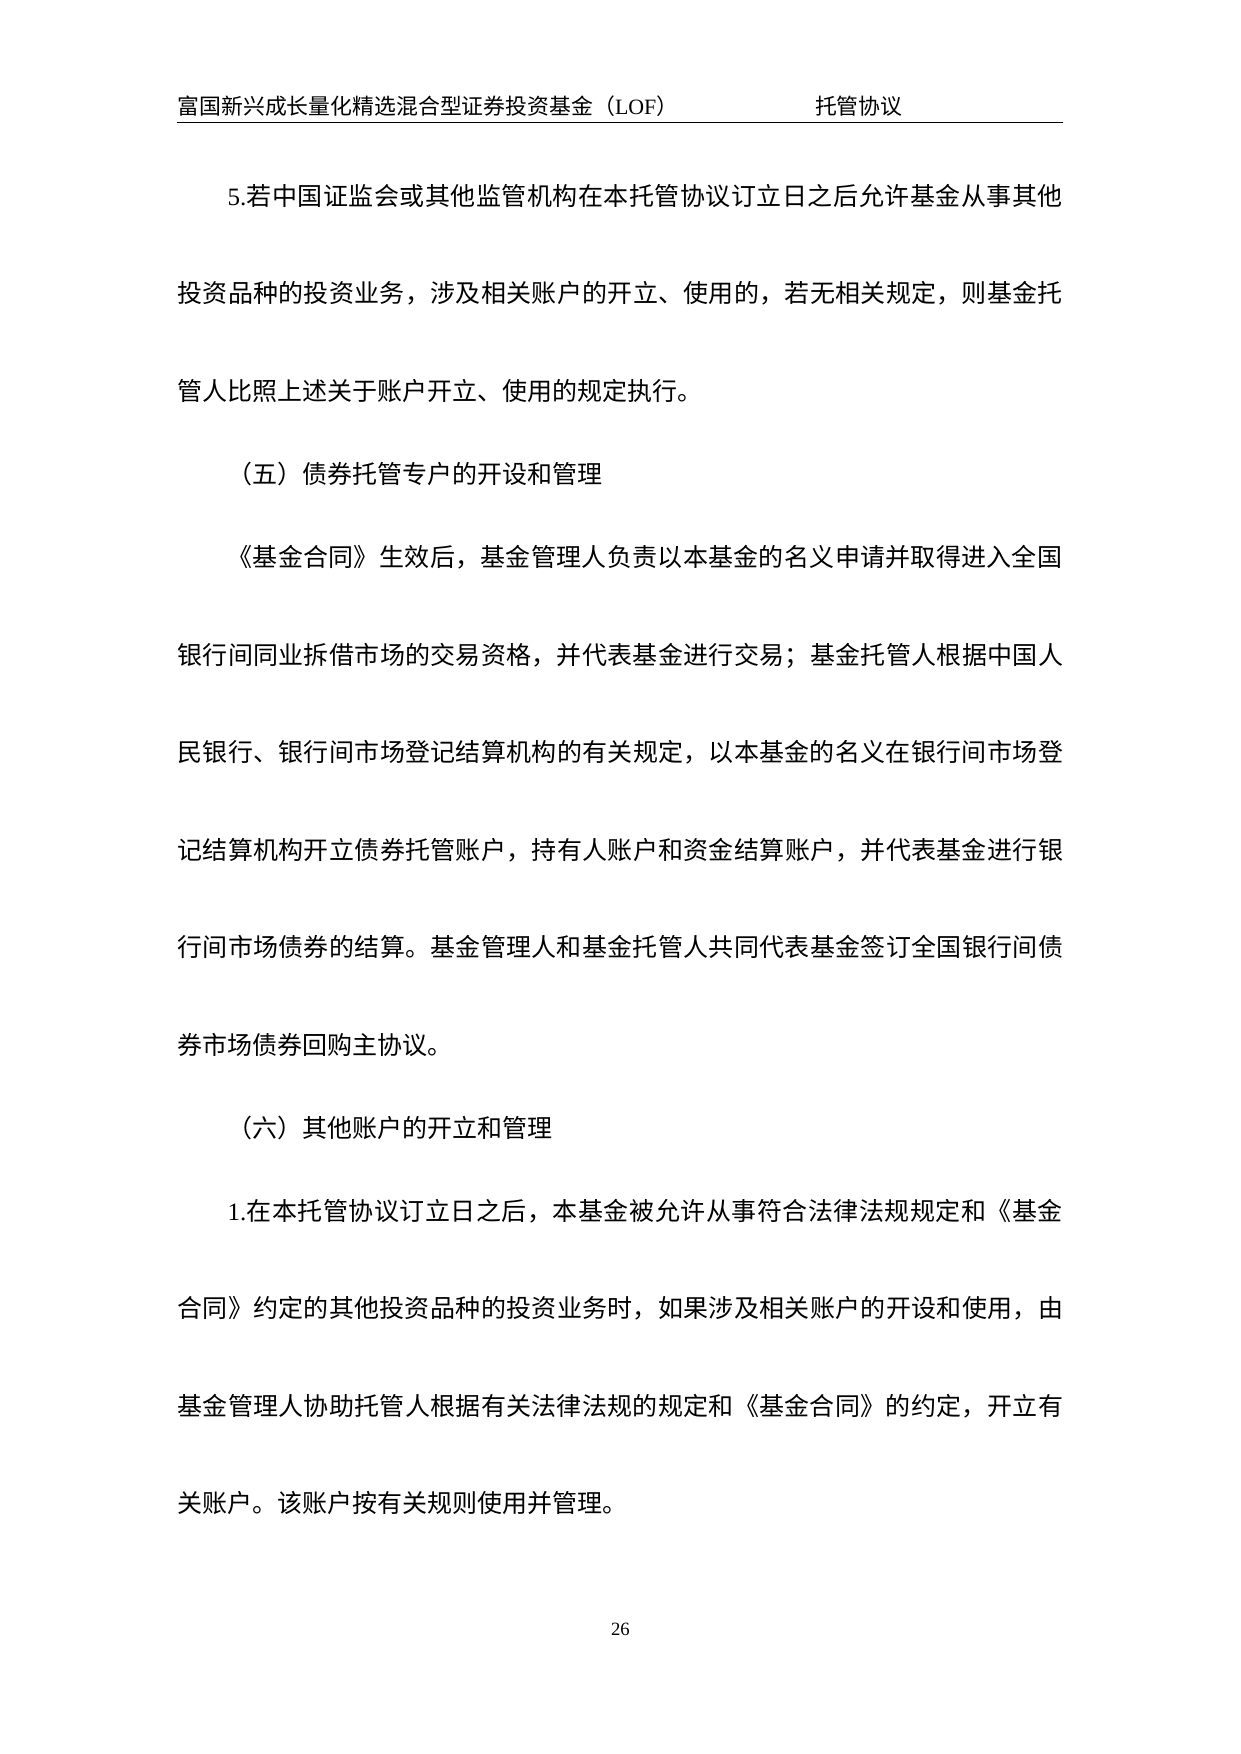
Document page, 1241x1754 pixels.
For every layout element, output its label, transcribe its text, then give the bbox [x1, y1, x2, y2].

text 1.在本托管协议订立日之后，本基金被允许从事符合法律法规规定和《基金合同》约定的其他投资品种的投资业务时，如果涉及相关账户的开设和使用，由基金管理人协助托管人根据有关法律法规的规定和《基金合同》的约定，开立有关账户。该账户按有关规则使用并管理。 [177, 1177, 1063, 1534]
text 《基金合同》生效后，基金管理人负责以本基金的名义申请并取得进入全国银行间同业拆借市场的交易资格，并代表基金进行交易；基金托管人根据中国人民银行、银行间市场登记结算机构的有关规定，以本基金的名义在银行间市场登记结算机构开立债券托管账户，持有人账户和资金结算账户，并代表基金进行银行间市场债券的结算。基金管理人和基金托管人共同代表基金签订全国银行间债券市场债券回购主协议。 [177, 523, 1063, 1076]
text （五）债券托管专户的开设和管理 [177, 440, 1063, 505]
text （六）其他账户的开立和管理 [177, 1094, 1063, 1159]
text 5.若中国证监会或其他监管机构在本托管协议订立日之后允许基金从事其他投资品种的投资业务，涉及相关账户的开立、使用的，若无相关规定，则基金托管人比照上述关于账户开立、使用的规定执行。 [177, 162, 1063, 422]
